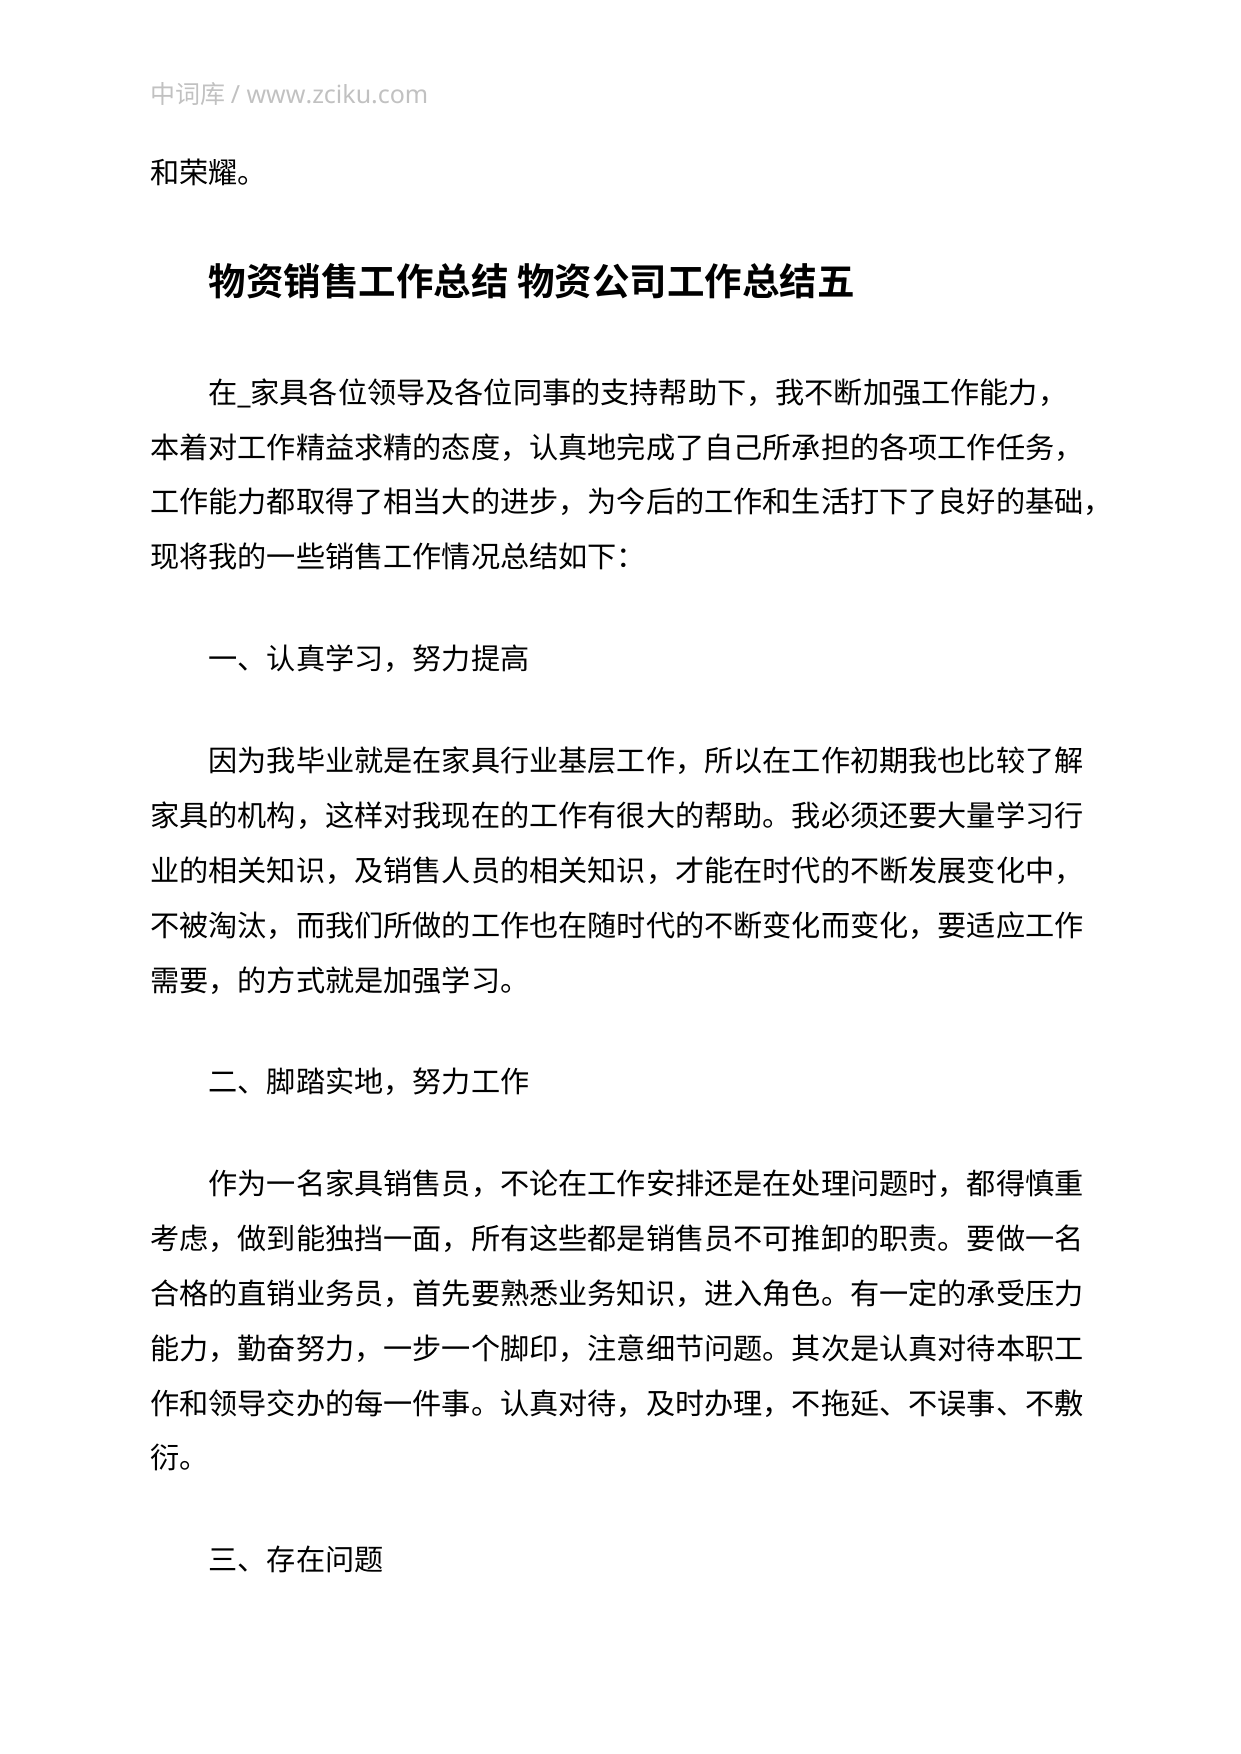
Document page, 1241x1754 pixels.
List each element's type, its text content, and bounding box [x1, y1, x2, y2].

text 物资销售工作总结 物资公司工作总结五 [150, 252, 1090, 306]
text 因为我毕业就是在家具行业基层工作，所以在工作初期我也比较了解家具的机构，这样对我现在的工作有很大的帮助。我必须还要大量学习行业的相关知识，及销售人员的相关知识，才能在时代的不断发展变化中，不被淘汰，而我们所做的工作也在随时代的不断变化而变化，要适应工作需要，的方式就是加强学习。 [150, 737, 1090, 999]
text 在_家具各位领导及各位同事的支持帮助下，我不断加强工作能力，本着对工作精益求精的态度，认真地完成了自己所承担的各项工作任务，工作能力都取得了相当大的进步，为今后的工作和生活打下了良好的基础，现将我的一些销售工作情况总结如下： [150, 369, 1090, 576]
text 三、存在问题 [150, 1537, 1090, 1579]
text 二、脚踏实地，努力工作 [150, 1059, 1090, 1101]
text 作为一名家具销售员，不论在工作安排还是在处理问题时，都得慎重考虑，做到能独挡一面，所有这些都是销售员不可推卸的职责。要做一名合格的直销业务员，首先要熟悉业务知识，进入角色。有一定的承受压力能力，勤奋努力，一步一个脚印，注意细节问题。其次是认真对待本职工作和领导交办的每一件事。认真对待，及时办理，不拖延、不误事、不敷衍。 [150, 1161, 1090, 1477]
text 一、认真学习，努力提高 [150, 636, 1090, 678]
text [150, 150, 1090, 192]
